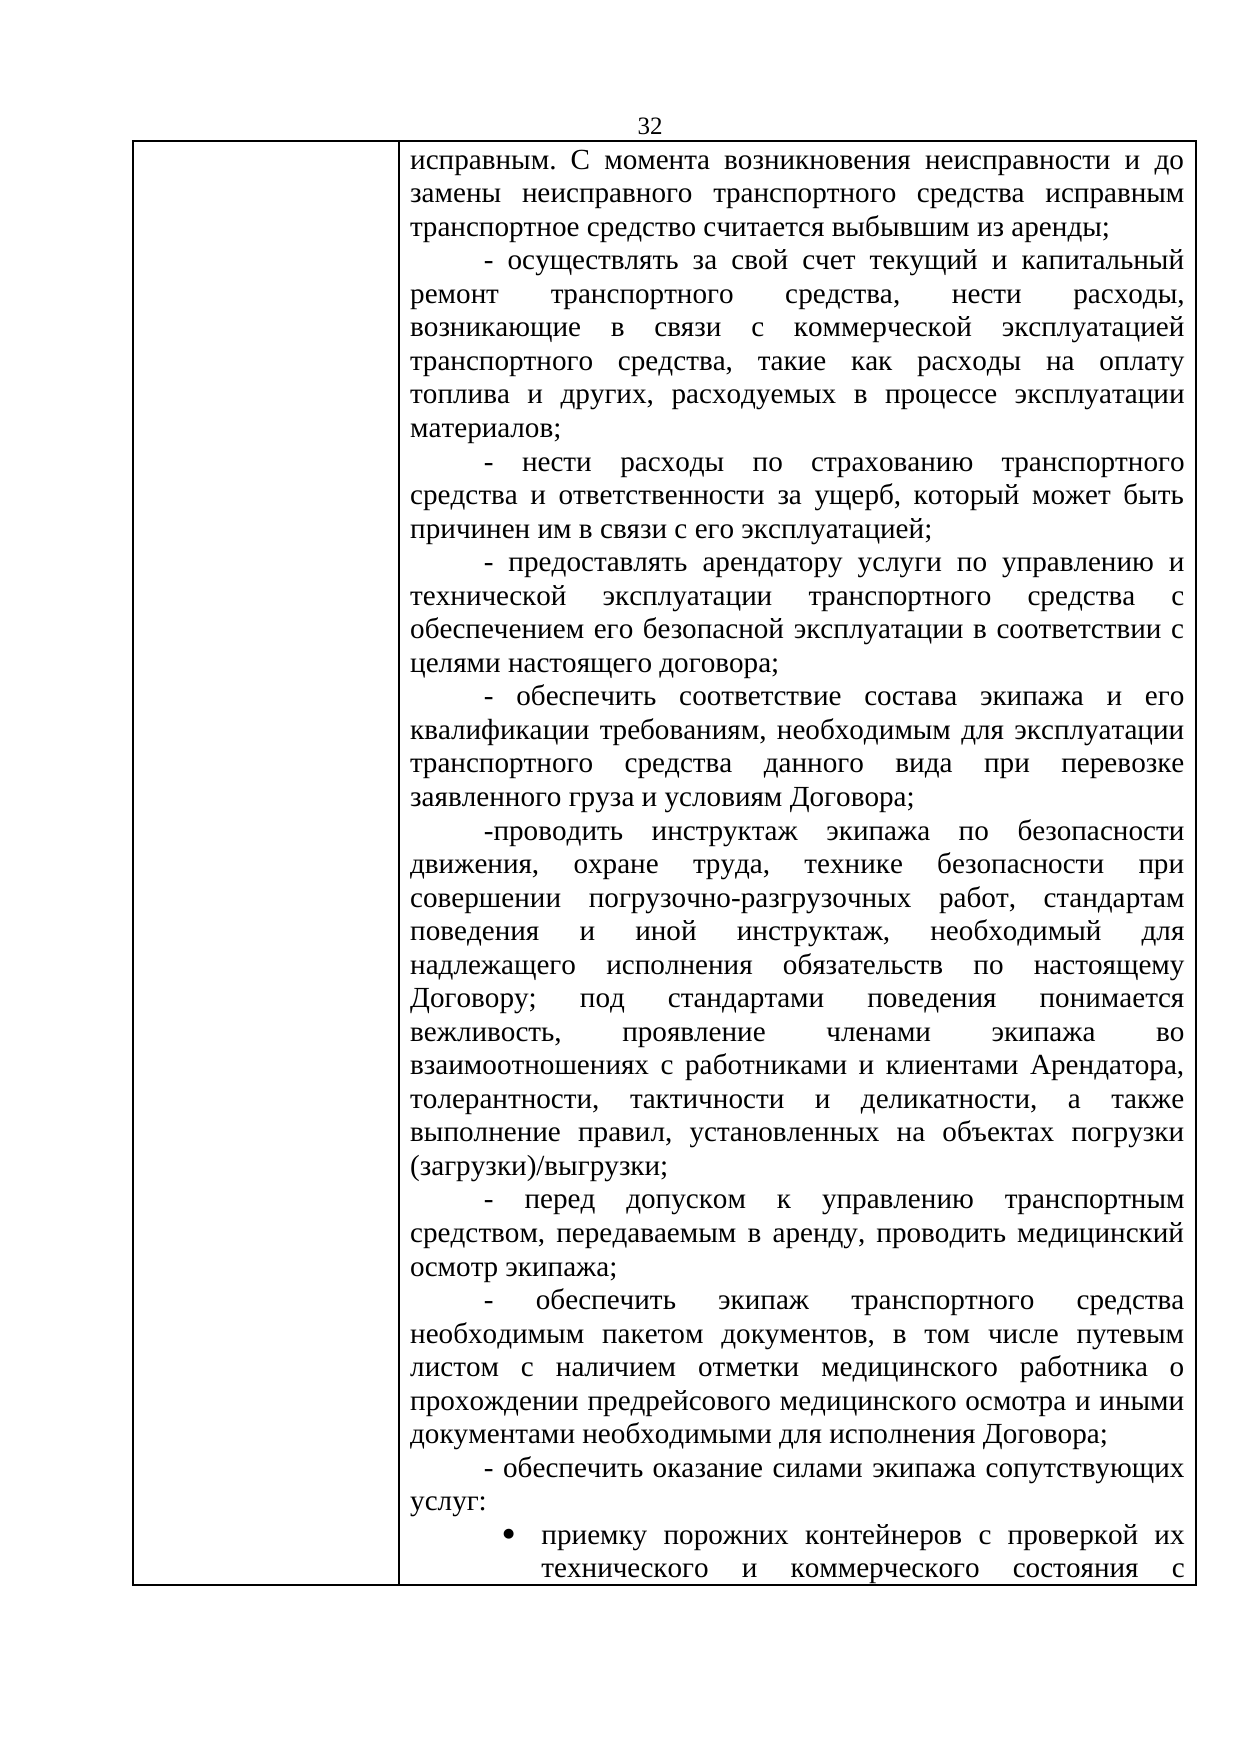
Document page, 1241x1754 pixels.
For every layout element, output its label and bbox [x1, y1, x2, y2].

table_cell [134, 142, 398, 1584]
table_cell [400, 142, 1195, 1584]
